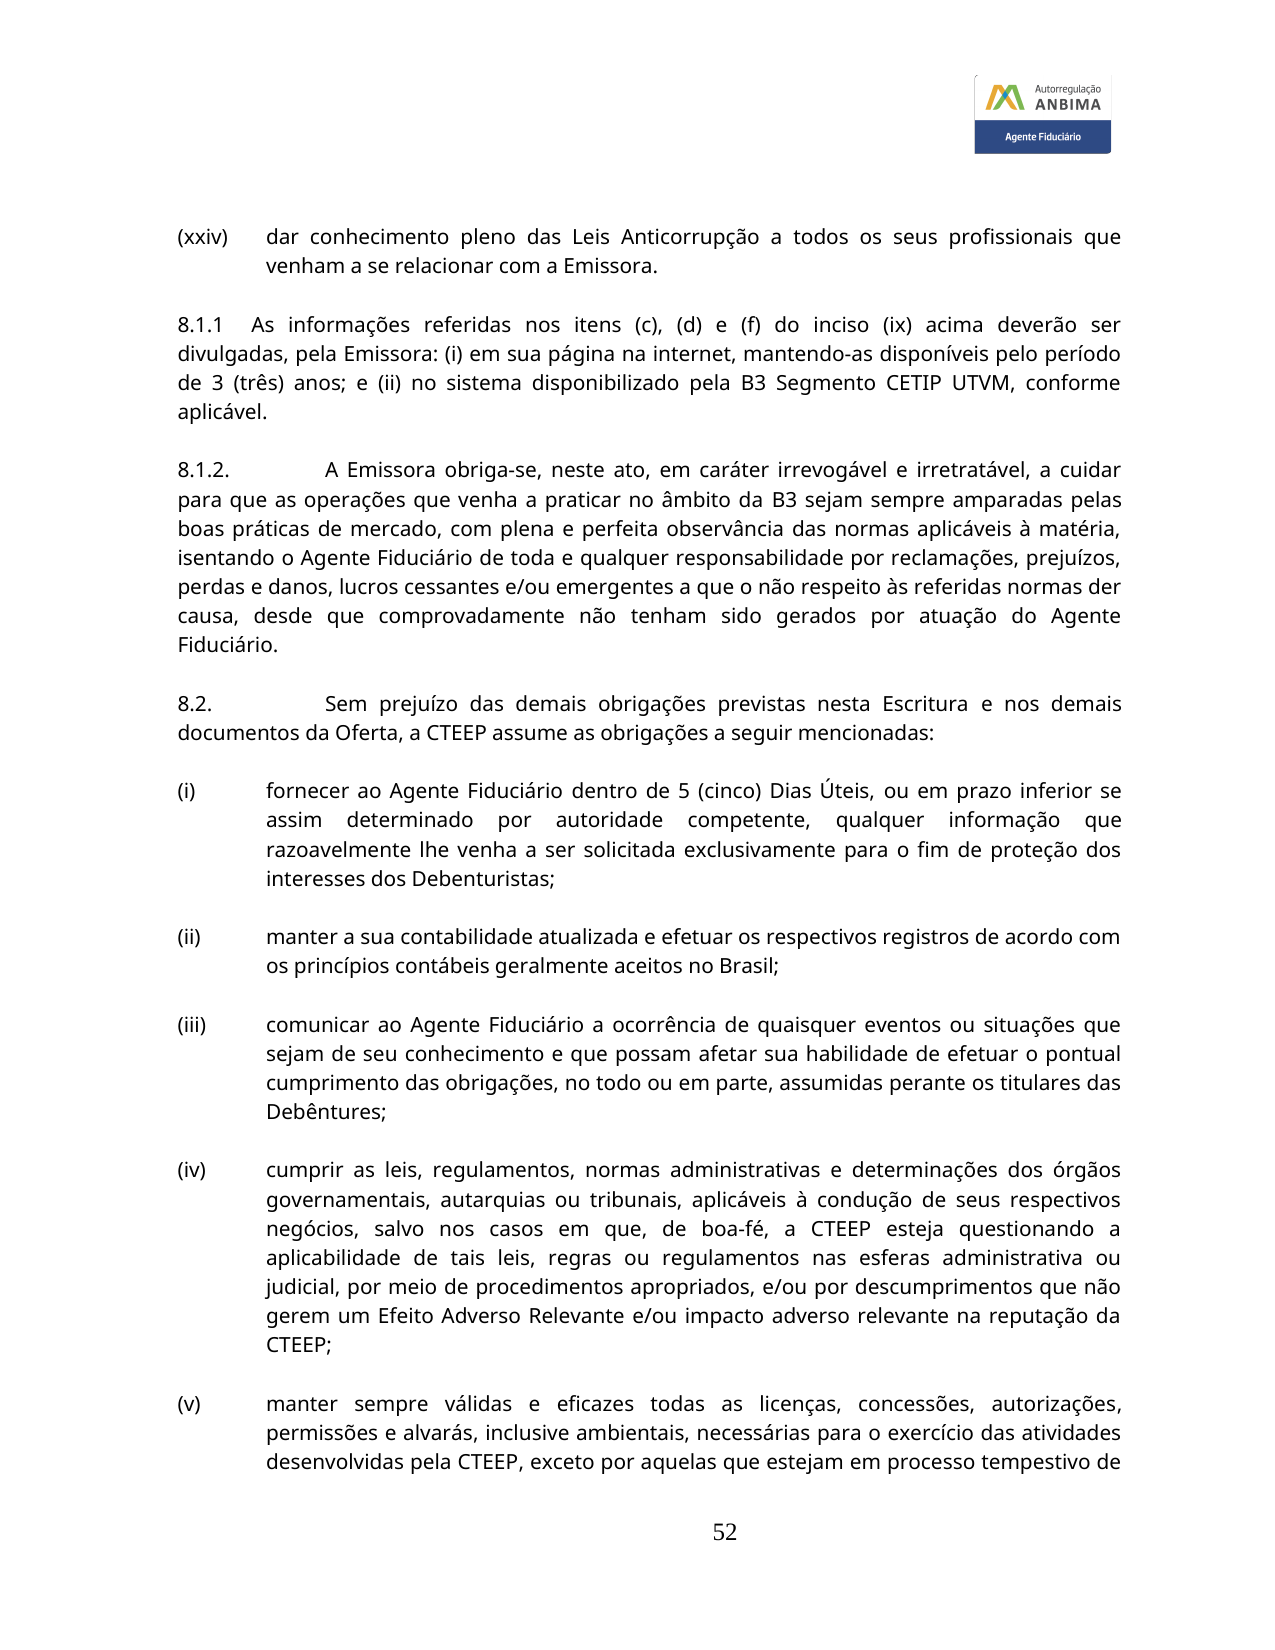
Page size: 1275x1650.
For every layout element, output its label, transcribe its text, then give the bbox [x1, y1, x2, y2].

text 8.2. Sem prejuízo das demais obrigações previstas nesta Escritura e nos demais documentos da Oferta, a CTEEP assume as obrigações a seguir mencionadas: [177, 688, 1122, 746]
text 8.1.1 As informações referidas nos itens (c), (d) e (f) do inciso (ix) acima deverão ser divulgadas, pela Emissora: (i) em sua página na internet, mantendo-as disponíveis pelo período de 3 (três) anos; e (ii) no sistema disponibilizado pela B3 Segmento CETIP UTVM, conforme aplicável. [177, 309, 1122, 425]
list fornecer ao Agente Fiduciário dentro de 5 (cinco) Dias Úteis, ou em prazo inferior se assim determinado por autoridade competente, qualquer informação que razoavelmente lhe venha a ser solicitada exclusivamente para o fim de proteção dos interesses dos Debenturistas; [177, 775, 1122, 892]
list comunicar ao Agente Fiduciário a ocorrência de quaisquer eventos ou situações que sejam de seu conhecimento e que possam afetar sua habilidade de efetuar o pontual cumprimento das obrigações, no todo ou em parte, assumidas perante os titulares das Debêntures; [177, 1009, 1122, 1125]
text 8.1.2. A Emissora obriga-se, neste ato, em caráter irrevogável e irretratável, a cuidar para que as operações que venha a praticar no âmbito da B3 sejam sempre amparadas pelas boas práticas de mercado, com plena e perfeita observância das normas aplicáveis à matéria, isentando o Agente Fiduciário de toda e qualquer responsabilidade por reclamações, prejuízos, perdas e danos, lucros cessantes e/ou emergentes a que o não respeito às referidas normas der causa, desde que comprovadamente não tenham sido gerados por atuação do Agente Fiduciário. [177, 454, 1122, 659]
picture [974, 75, 1112, 154]
list manter a sua contabilidade atualizada e efetuar os respectivos registros de acordo com os princípios contábeis geralmente aceitos no Brasil; [177, 921, 1122, 979]
list dar conhecimento pleno das Leis Anticorrupção a todos os seus profissionais que venham a se relacionar com a Emissora. [177, 221, 1122, 279]
list cumprir as leis, regulamentos, normas administrativas e determinações dos órgãos governamentais, autarquias ou tribunais, aplicáveis à condução de seus respectivos negócios, salvo nos casos em que, de boa-fé, a CTEEP esteja questionando a aplicabilidade de tais leis, regras ou regulamentos nas esferas administrativa ou judicial, por meio de procedimentos apropriados, e/ou por descumprimentos que não gerem um Efeito Adverso Relevante e/ou impacto adverso relevante na reputação da CTEEP; [177, 1154, 1122, 1359]
